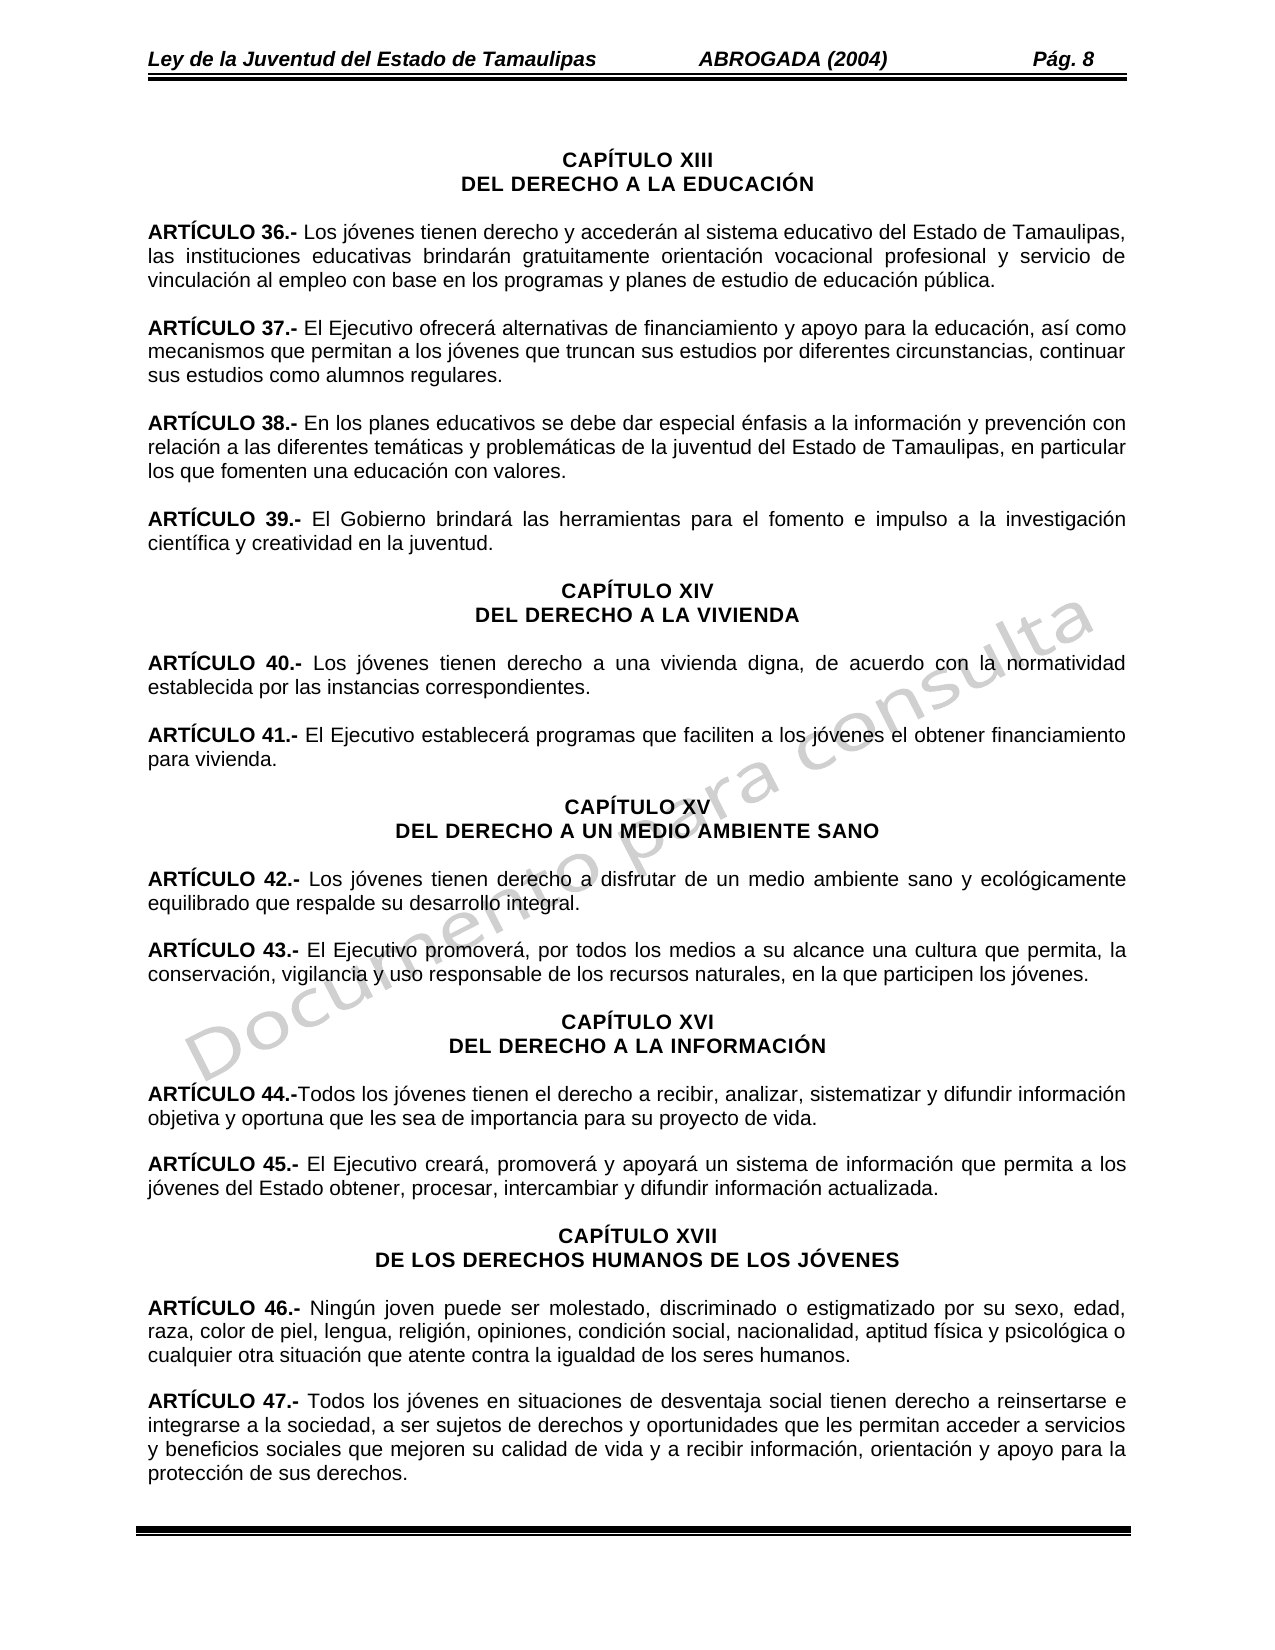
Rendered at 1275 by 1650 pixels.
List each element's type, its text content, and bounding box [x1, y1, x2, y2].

text CAPÍTULO XIV [148, 579, 1127, 603]
text ARTÍCULO 45.- El Ejecutivo creará, promoverá y apoyará un sistema de información que permita a los jóvenes del Estado obtener, procesar, intercambiar y difundir información actualizada. [148, 1152, 1127, 1199]
text DEL DERECHO A [148, 603, 1127, 627]
text DEL DERECHO A LA EDUCACIÓN [148, 172, 1127, 196]
text ARTÍCULO 42.- Los jóvenes tienen derecho a disfrutar de un medio ambiente sano y ecológicamente equilibrado que respalde su desarrollo integral. [148, 866, 1127, 914]
text DEL DERECHO A UN MEDIO AMBIENTE SANO [148, 818, 1127, 842]
text ARTÍCULO 46.- Ningún joven puede ser molestado, discriminado o estigmatizado por su sexo, edad, raza, color de piel, lengua, religión, opiniones, condición social, nacionalidad, aptitud física y psicológica o cualquier otra situación que atente contra la igualdad de los seres humanos. [148, 1295, 1127, 1367]
text ARTÍCULO 37.- El Ejecutivo ofrecerá alternativas de financiamiento y apoyo para la educación, así como mecanismos que permitan a los jóvenes que truncan sus estudios por diferentes circunstancias, continuar sus estudios como alumnos regulares. [148, 315, 1127, 387]
text ARTÍCULO 44.-Todos los jóvenes tienen el derecho a recibir, analizar, sistematizar y difundir información objetiva y oportuna que les sea de importancia para su proyecto de vida. [148, 1082, 1127, 1130]
text ARTÍCULO 36.- Los jóvenes tienen derecho y accederán al sistema educativo del Estado de Tamaulipas, las instituciones educativas brindarán gratuitamente orientación vocacional profesional y servicio de vinculación al empleo con base en los programas y planes de estudio de educación pública. [148, 219, 1127, 291]
text CAPÍTULO XIII [148, 148, 1127, 172]
text CAPÍTULO XVII [148, 1223, 1127, 1247]
text DE LOS DERECHOS HUMANOS DE LOS JÓVENES [148, 1247, 1127, 1271]
text CAPÍTULO XVI [148, 1010, 1127, 1034]
text DEL DERECHO A LA INFORMACIÓN [148, 1034, 1127, 1058]
text ARTÍCULO 47.- Todos los jóvenes en situaciones de desventaja social tienen derecho a reinsertarse e integrarse a la sociedad, a ser sujetos de derechos y oportunidades que les permitan acceder a servicios y beneficios sociales que mejoren su calidad de vida y a recibir información, orientación y apoyo para la protección de sus derechos. [148, 1389, 1127, 1484]
text ARTÍCULO 39.- El Gobierno brindará las herramientas para el fomento e impulso a la investigación científica y creatividad en la juventud. [148, 507, 1127, 555]
text ARTÍCULO 40.- Los jóvenes tienen derecho a una vivienda digna, de acuerdo con la normatividad establecida por las instancias correspondientes. [148, 651, 1127, 699]
text CAPÍTULO XV [148, 794, 1127, 818]
text ARTÍCULO 38.- En los planes educativos se debe dar especial énfasis a la información y prevención con relación a las diferentes temáticas y problemáticas de la juventud del Estado de Tamaulipas, en particular los que fomenten una educación con valores. [148, 411, 1127, 483]
text ARTÍCULO 41.- El Ejecutivo establecerá programas que faciliten a los jóvenes el obtener financiamiento para vivienda. [148, 723, 1127, 771]
text ARTÍCULO 43.- El Ejecutivo promoverá, por todos los medios a su alcance una cultura que permita, la conservación, vigilancia y uso responsable de los recursos naturales, en la que participen los jóvenes. [148, 938, 1127, 986]
